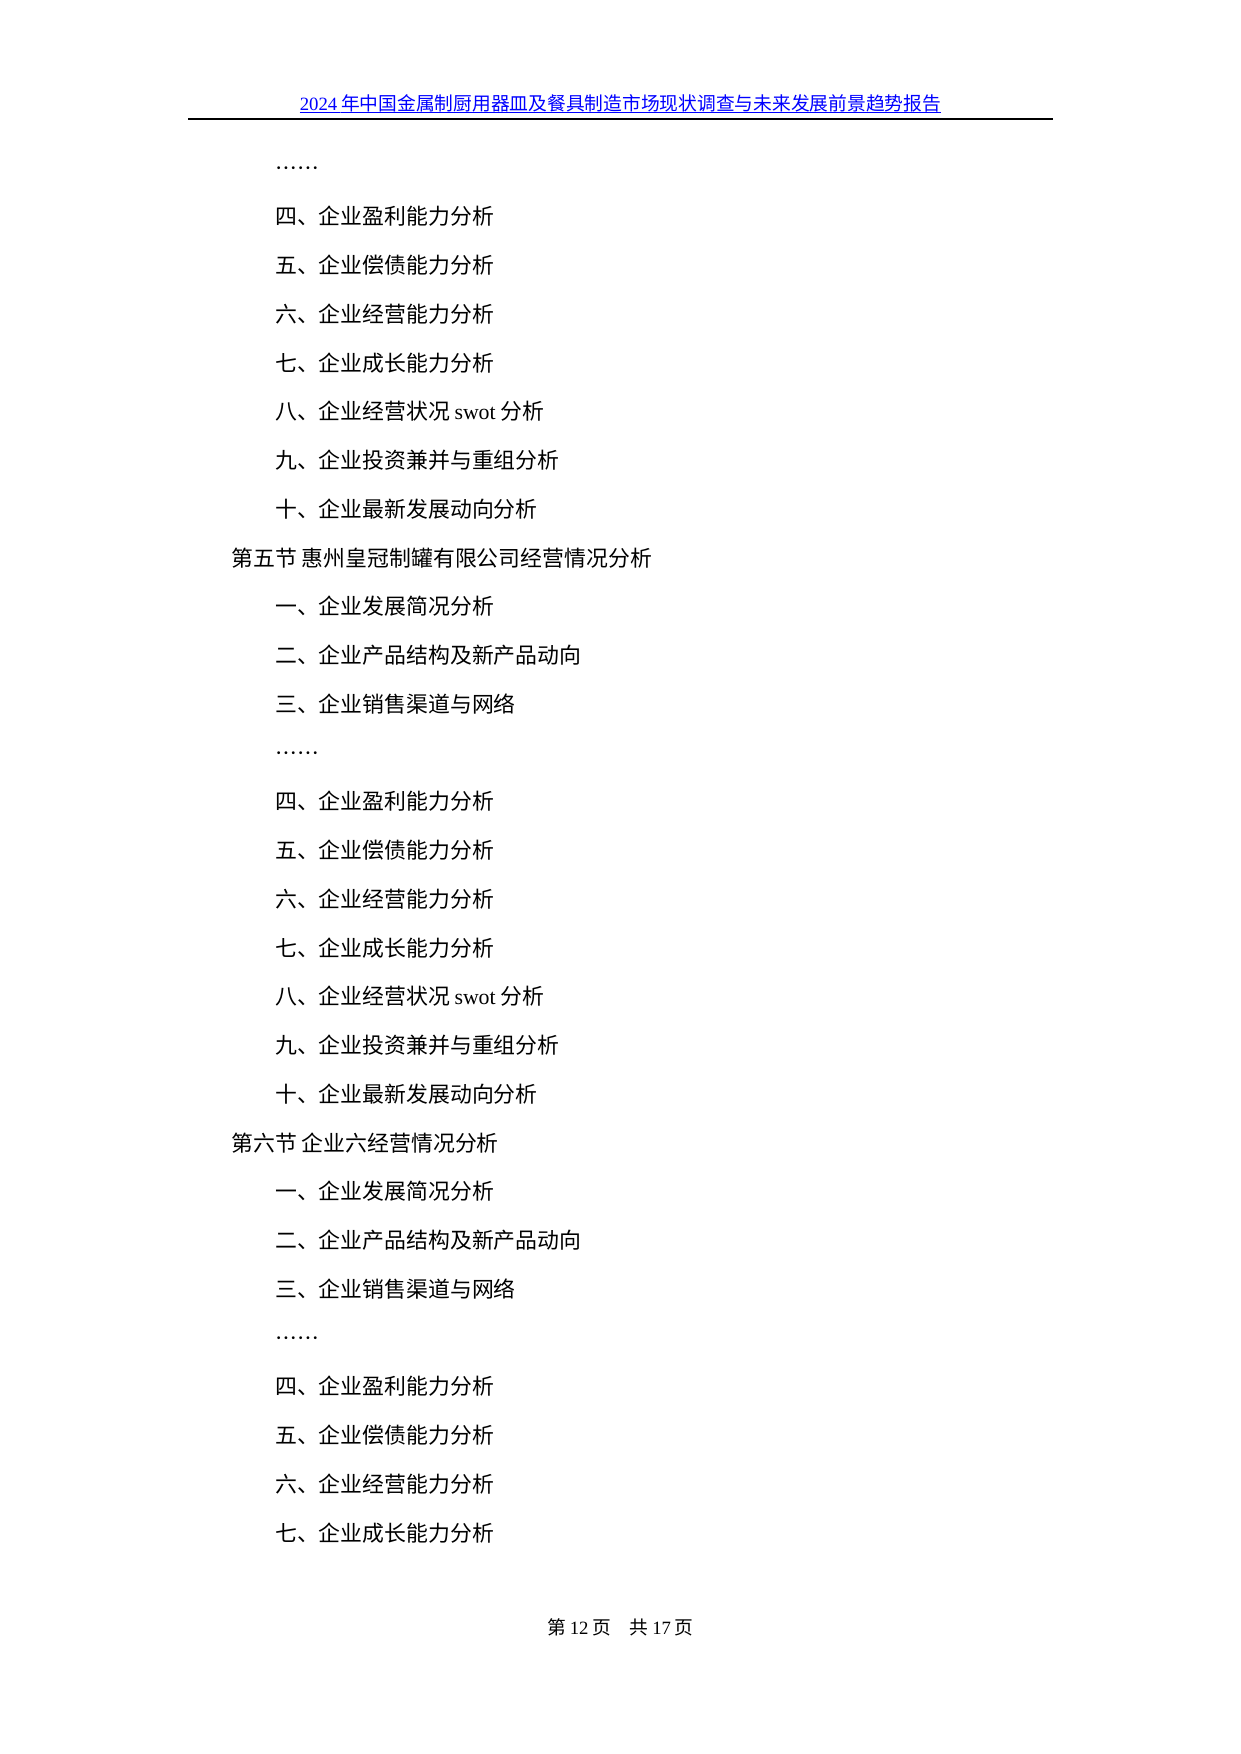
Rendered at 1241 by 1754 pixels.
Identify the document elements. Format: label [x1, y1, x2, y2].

text [187, 150, 1053, 1548]
